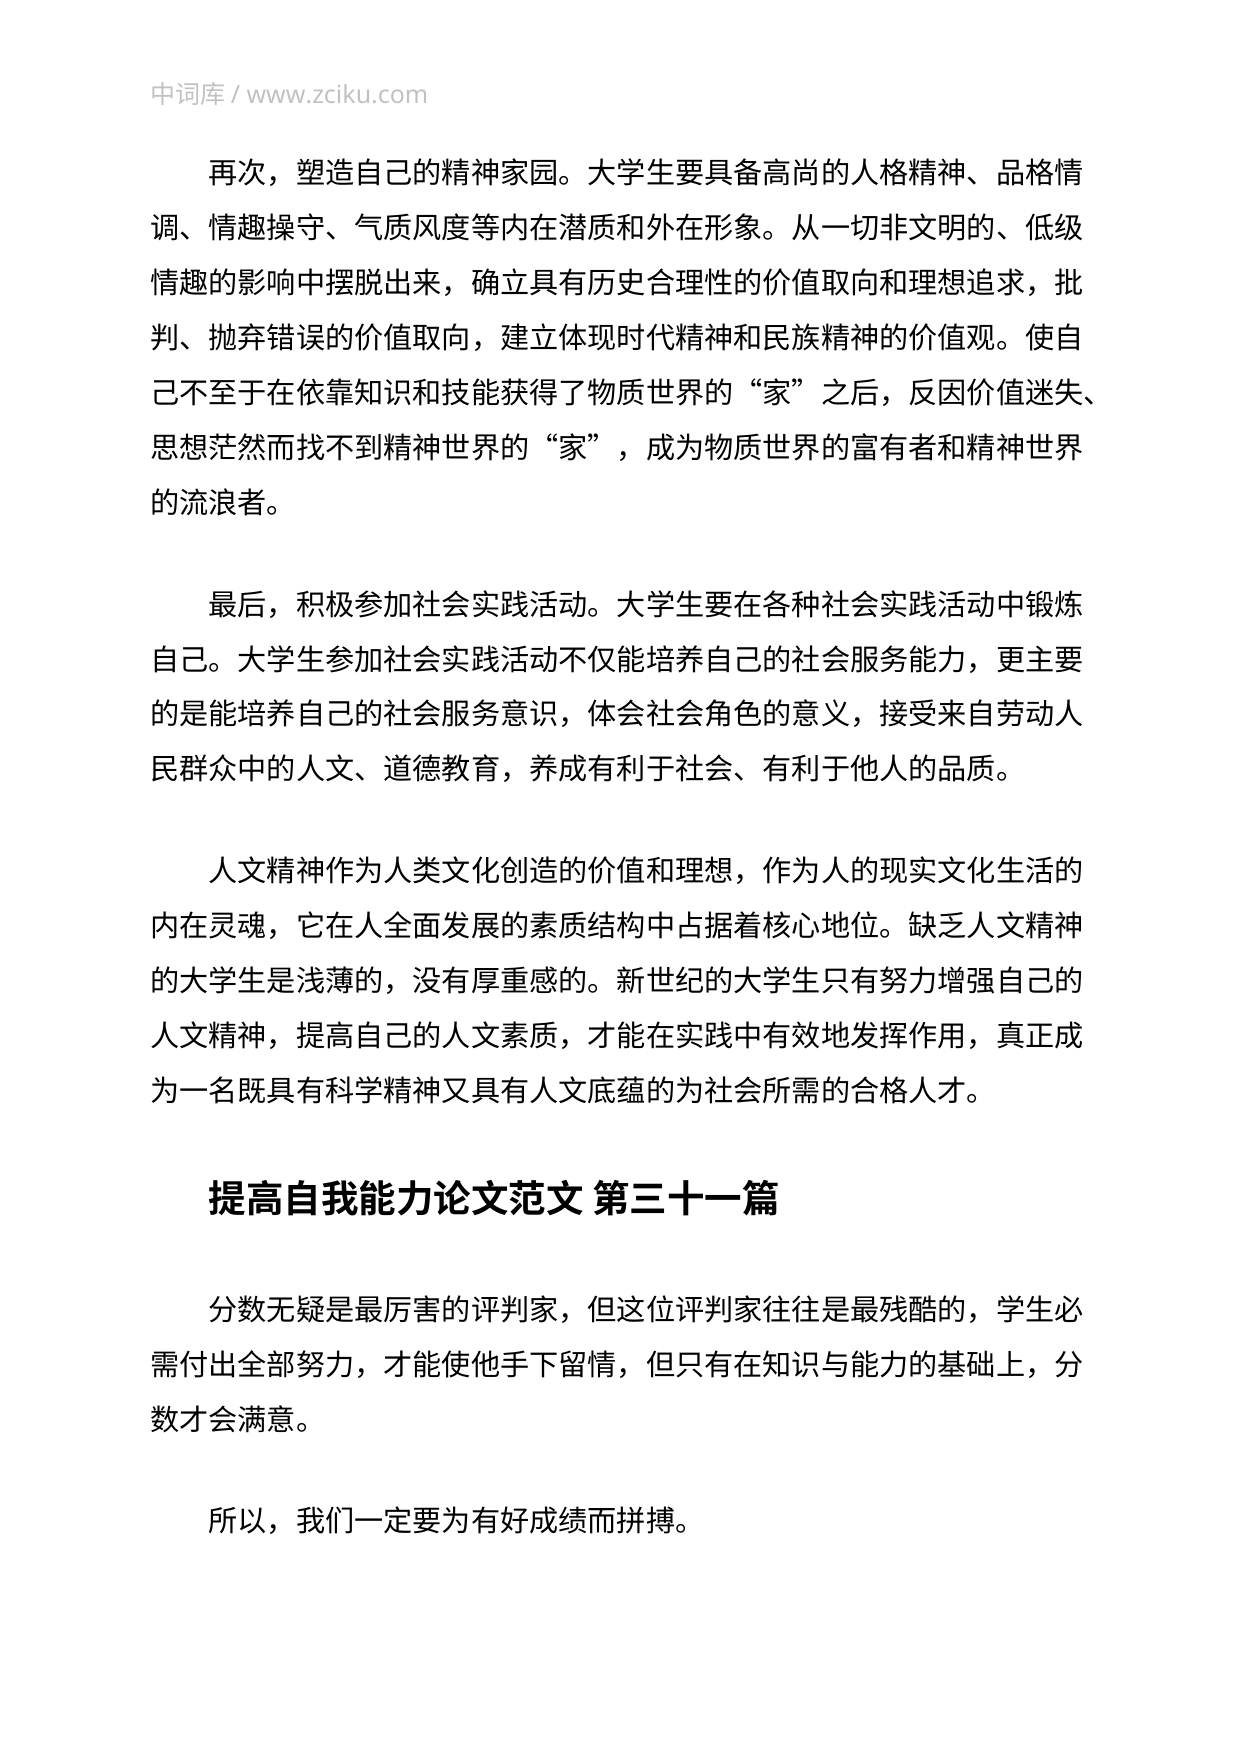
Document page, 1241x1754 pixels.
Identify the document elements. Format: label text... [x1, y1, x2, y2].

text 再次，塑造自己的精神家园。大学生要具备高尚的人格精神、品格情调、情趣操守、气质风度等内在潜质和外在形象。从一切非文明的、低级情趣的影响中摆脱出来，确立具有历史合理性的价值取向和理想追求，批判、抛弃错误的价值取向，建立体现时代精神和民族精神的价值观。使自己不至于在依靠知识和技能获得了物质世界的“家”之后，反因价值迷失、思想茫然而找不到精神世界的“家”，成为物质世界的富有者和精神世界的流浪者。 [150, 150, 1090, 522]
text 分数无疑是最厉害的评判家，但这位评判家往往是最残酷的，学生必需付出全部努力，才能使他手下留情，但只有在知识与能力的基础上，分数才会满意。 [150, 1286, 1090, 1438]
text 所以，我们一定要为有好成绩而拼搏。 [150, 1498, 1090, 1540]
text 人文精神作为人类文化创造的价值和理想，作为人的现实文化生活的内在灵魂，它在人全面发展的素质结构中占据着核心地位。缺乏人文精神的大学生是浅薄的，没有厚重感的。新世纪的大学生只有努力增强自己的人文精神，提高自己的人文素质，才能在实践中有效地发挥作用，真正成为一名既具有科学精神又具有人文底蕴的为社会所需的合格人才。 [150, 848, 1090, 1109]
text 提高自我能力论文范文 第三十一篇 [150, 1169, 1090, 1223]
text 最后，积极参加社会实践活动。大学生要在各种社会实践活动中锻炼自己。大学生参加社会实践活动不仅能培养自己的社会服务能力，更主要的是能培养自己的社会服务意识，体会社会角色的意义，接受来自劳动人民群众中的人文、道德教育，养成有利于社会、有利于他人的品质。 [150, 581, 1090, 788]
